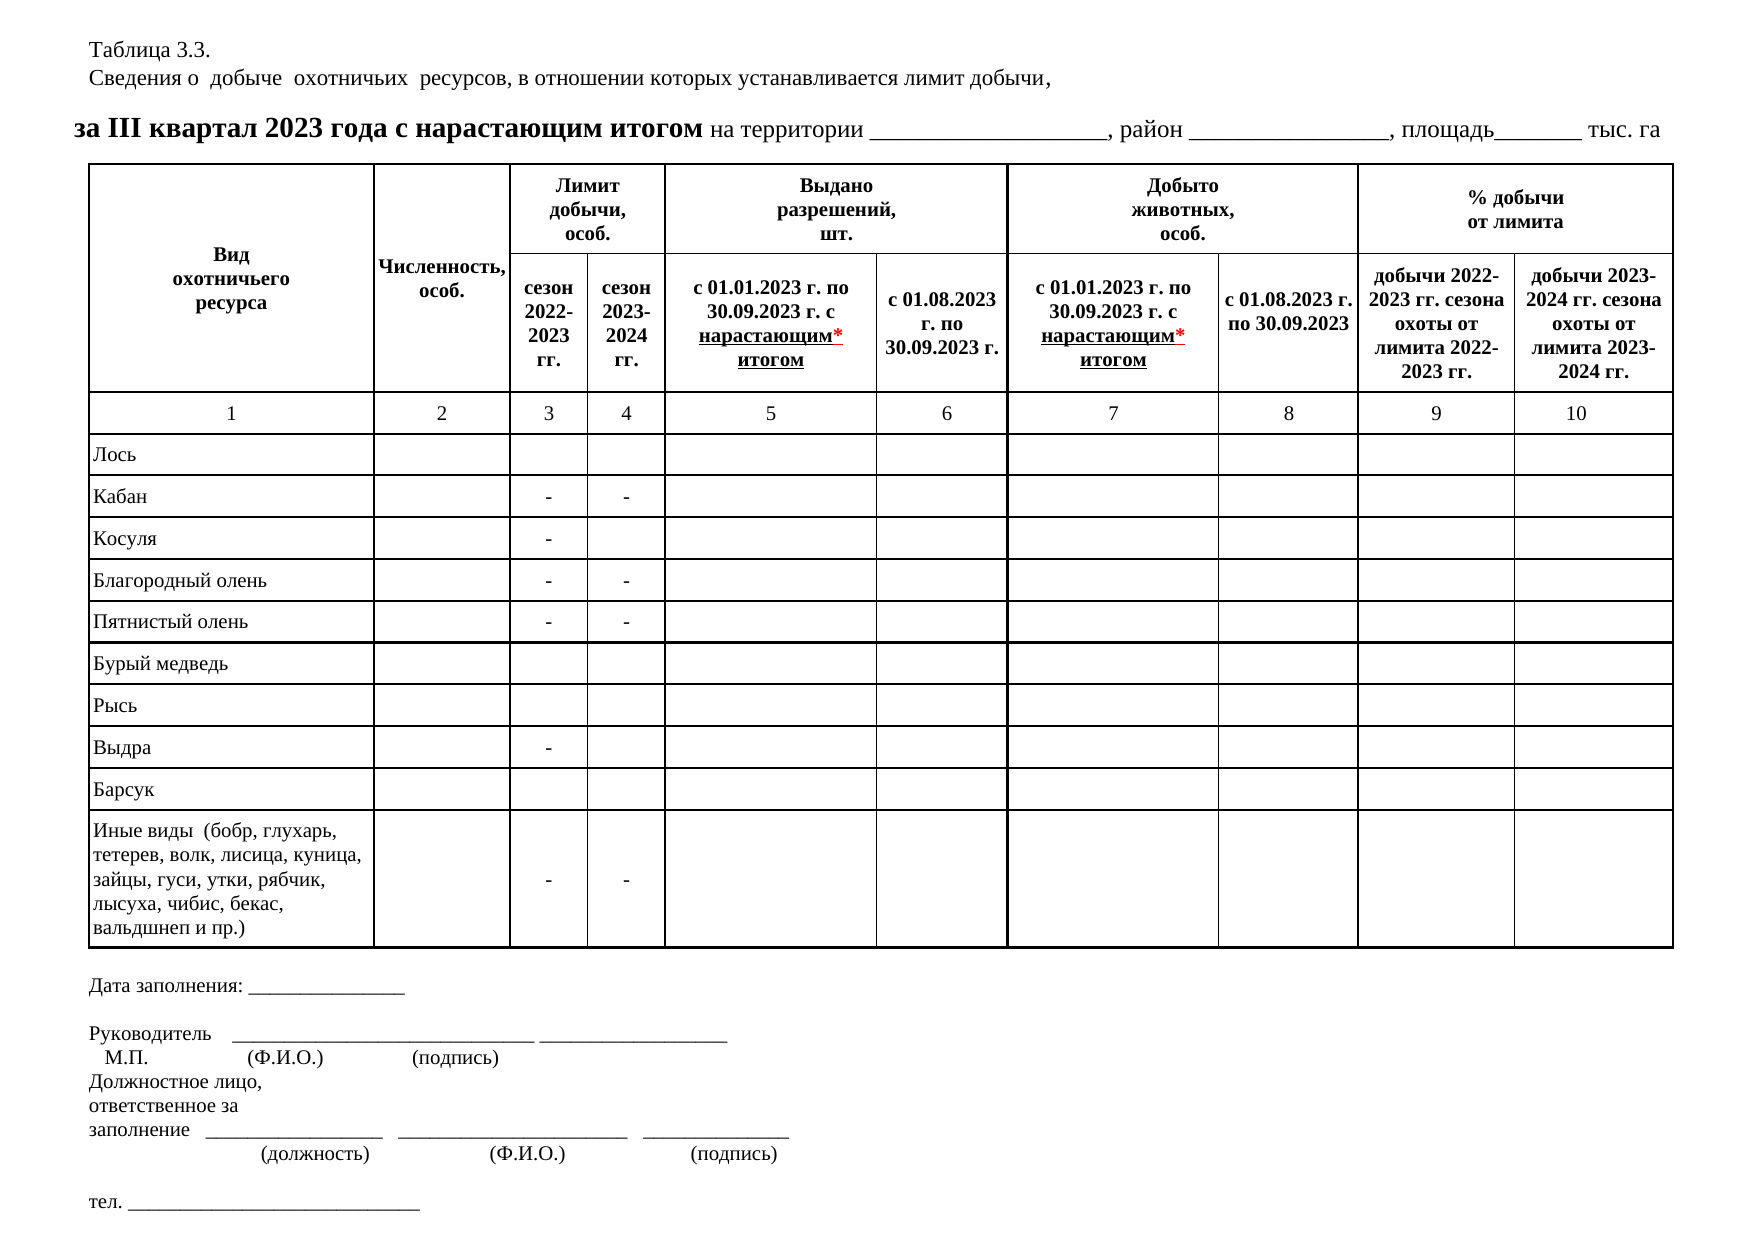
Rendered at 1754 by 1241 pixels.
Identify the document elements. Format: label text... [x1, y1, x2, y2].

table_cell с 01.01.2023 г. по 30.09.2023 г. с нарастающим* итогом [1009, 254, 1218, 391]
table_cell [1219, 727, 1357, 767]
table_header % добычи от лимита [1359, 165, 1672, 253]
table_cell 1 [90, 393, 373, 432]
table_cell [877, 769, 1006, 808]
table_cell [666, 476, 876, 516]
table_cell добычи 2022-2023 гг. сезона охоты от лимита 2022-2023 гг. [1359, 254, 1514, 391]
table_cell [1219, 769, 1357, 808]
table_cell [511, 644, 587, 683]
table_cell [1009, 435, 1218, 474]
text (должность) (Ф.И.О.) (подпись) [89, 1141, 1668, 1165]
table_cell - [588, 811, 664, 946]
table_cell Благородный олень [90, 560, 373, 599]
table_cell [877, 435, 1006, 474]
table_cell [1219, 435, 1357, 474]
table_cell [588, 685, 664, 725]
text Должностное лицо, [89, 1069, 1668, 1093]
table_cell [666, 727, 876, 767]
table_cell Кабан [90, 476, 373, 516]
table_cell [666, 644, 876, 683]
table_cell [1009, 602, 1218, 641]
table_cell с 01.08.2023 г. по 30.09.2023 итогом [1219, 254, 1357, 391]
table_cell 6 [877, 393, 1006, 432]
table_cell [588, 644, 664, 683]
table_cell [877, 811, 1006, 946]
table_cell [375, 727, 509, 767]
text Дата заполнения: _______________ [89, 973, 1668, 997]
table_cell [1359, 518, 1514, 558]
table_cell [1009, 811, 1218, 946]
table_cell [1515, 476, 1672, 516]
table_header Выдано разрешений, шт. [666, 165, 1006, 253]
table_cell - [511, 518, 587, 558]
table_cell сезон 2022-2023 гг. [511, 254, 587, 391]
table_cell [1009, 476, 1218, 516]
table_cell [1359, 685, 1514, 725]
table_cell 10 [1515, 393, 1672, 432]
table_cell [375, 811, 509, 946]
table_cell [1515, 727, 1672, 767]
table_cell с 01.01.2023 г. по 30.09.2023 г. с нарастающим* итогом [666, 254, 876, 391]
table_cell [666, 811, 876, 946]
table_cell Лось [90, 435, 373, 474]
table_cell [877, 518, 1006, 558]
table_cell [1009, 685, 1218, 725]
table_cell [1219, 644, 1357, 683]
table_cell Иные виды (бобр, глухарь, тетерев, волк, лисица, куница, зайцы, гуси, утки, рябчик, лысуха, чибис, бекас, вальдшнеп и пр.) [90, 811, 373, 946]
text Сведения о добыче охотничьих ресурсов, в отношении которых устанавливается лимит добычи, [89, 62, 1668, 91]
table_cell Косуля [90, 518, 373, 558]
table_cell [1219, 602, 1357, 641]
table_cell 3 [511, 393, 587, 432]
table_cell [1515, 560, 1672, 599]
table_cell 5 [666, 393, 876, 432]
table_cell - [588, 602, 664, 641]
table_cell [375, 685, 509, 725]
text М.П. (Ф.И.О.) (подпись) [89, 1045, 1668, 1069]
text ответственное за [89, 1093, 1668, 1117]
table_cell [588, 727, 664, 767]
table_cell - [511, 560, 587, 599]
table_cell [666, 518, 876, 558]
table_cell Пятнистый олень [90, 602, 373, 641]
table_cell [511, 435, 587, 474]
table_cell [877, 727, 1006, 767]
table_header Численность, особ. [375, 165, 509, 391]
text заполнение _________________ ______________________ ______________ [89, 1117, 1668, 1141]
table_cell [877, 602, 1006, 641]
table_cell 8 [1219, 393, 1357, 432]
table_cell [666, 560, 876, 599]
table_cell 7 [1009, 393, 1218, 432]
table_header Добыто животных, особ. [1009, 165, 1357, 253]
table_cell [666, 435, 876, 474]
table_cell [375, 644, 509, 683]
table_cell [1515, 644, 1672, 683]
table_cell [588, 769, 664, 808]
table_cell [375, 602, 509, 641]
table_cell [375, 476, 509, 516]
table_cell [1009, 727, 1218, 767]
table_cell [1515, 811, 1672, 946]
table_cell [666, 769, 876, 808]
table_cell добычи 2023- 2024 гг. сезона охоты от лимита 2023- 2024 гг. [1515, 254, 1672, 391]
table_cell сезон 2023-2024 гг. [588, 254, 664, 391]
text тел. ____________________________ [89, 1189, 1668, 1213]
table_cell - [511, 811, 587, 946]
table_cell [877, 644, 1006, 683]
table_cell с 01.08.2023 г. по 30.09.2023 г. [877, 254, 1006, 391]
table_cell [1359, 811, 1514, 946]
table_cell [1359, 435, 1514, 474]
table_cell [1219, 518, 1357, 558]
table_cell - [511, 476, 587, 516]
table_cell [375, 560, 509, 599]
table_cell [1219, 685, 1357, 725]
table_cell 4 [588, 393, 664, 432]
table_cell - [588, 476, 664, 516]
text за III квартал 2023 года с нарастающим итогом на территории ___________________, район ________________, площадь_______ тыс. га [74, 110, 1668, 144]
table_cell [877, 476, 1006, 516]
table_cell Выдра [90, 727, 373, 767]
table_cell [1359, 644, 1514, 683]
table_cell [511, 685, 587, 725]
table_cell [1515, 435, 1672, 474]
table_cell [1219, 811, 1357, 946]
table_cell 2 [375, 393, 509, 432]
table_cell [1009, 518, 1218, 558]
table_cell [1359, 602, 1514, 641]
table_cell Бурый медведь [90, 644, 373, 683]
table_cell Барсук [90, 769, 373, 808]
table_cell [1009, 644, 1218, 683]
table_cell [1009, 560, 1218, 599]
table_cell [1515, 769, 1672, 808]
table_cell [1515, 602, 1672, 641]
table_cell [375, 435, 509, 474]
table_header Вид охотничьего ресурса [90, 165, 373, 391]
table_cell [588, 435, 664, 474]
table_cell [666, 685, 876, 725]
table_cell [1515, 685, 1672, 725]
table_cell [1359, 476, 1514, 516]
table_cell - [511, 727, 587, 767]
text Руководитель _____________________________ __________________ [89, 1021, 1668, 1045]
table_cell [1359, 560, 1514, 599]
table_cell [1219, 560, 1357, 599]
table_cell [375, 769, 509, 808]
table_cell Рысь [90, 685, 373, 725]
table_cell [1515, 518, 1672, 558]
table_cell [877, 560, 1006, 599]
table_cell - [588, 560, 664, 599]
table_cell - [511, 602, 587, 641]
table_header Лимит добычи, особ. [511, 165, 664, 253]
table_cell [1359, 727, 1514, 767]
table_cell [511, 769, 587, 808]
table_cell [1009, 769, 1218, 808]
table_cell [666, 602, 876, 641]
table_cell [375, 518, 509, 558]
table_cell [877, 685, 1006, 725]
table_cell [1219, 476, 1357, 516]
table_cell 9 [1359, 393, 1514, 432]
table_cell [1359, 769, 1514, 808]
table_cell [588, 518, 664, 558]
text Таблица 3.3. [89, 36, 1668, 62]
